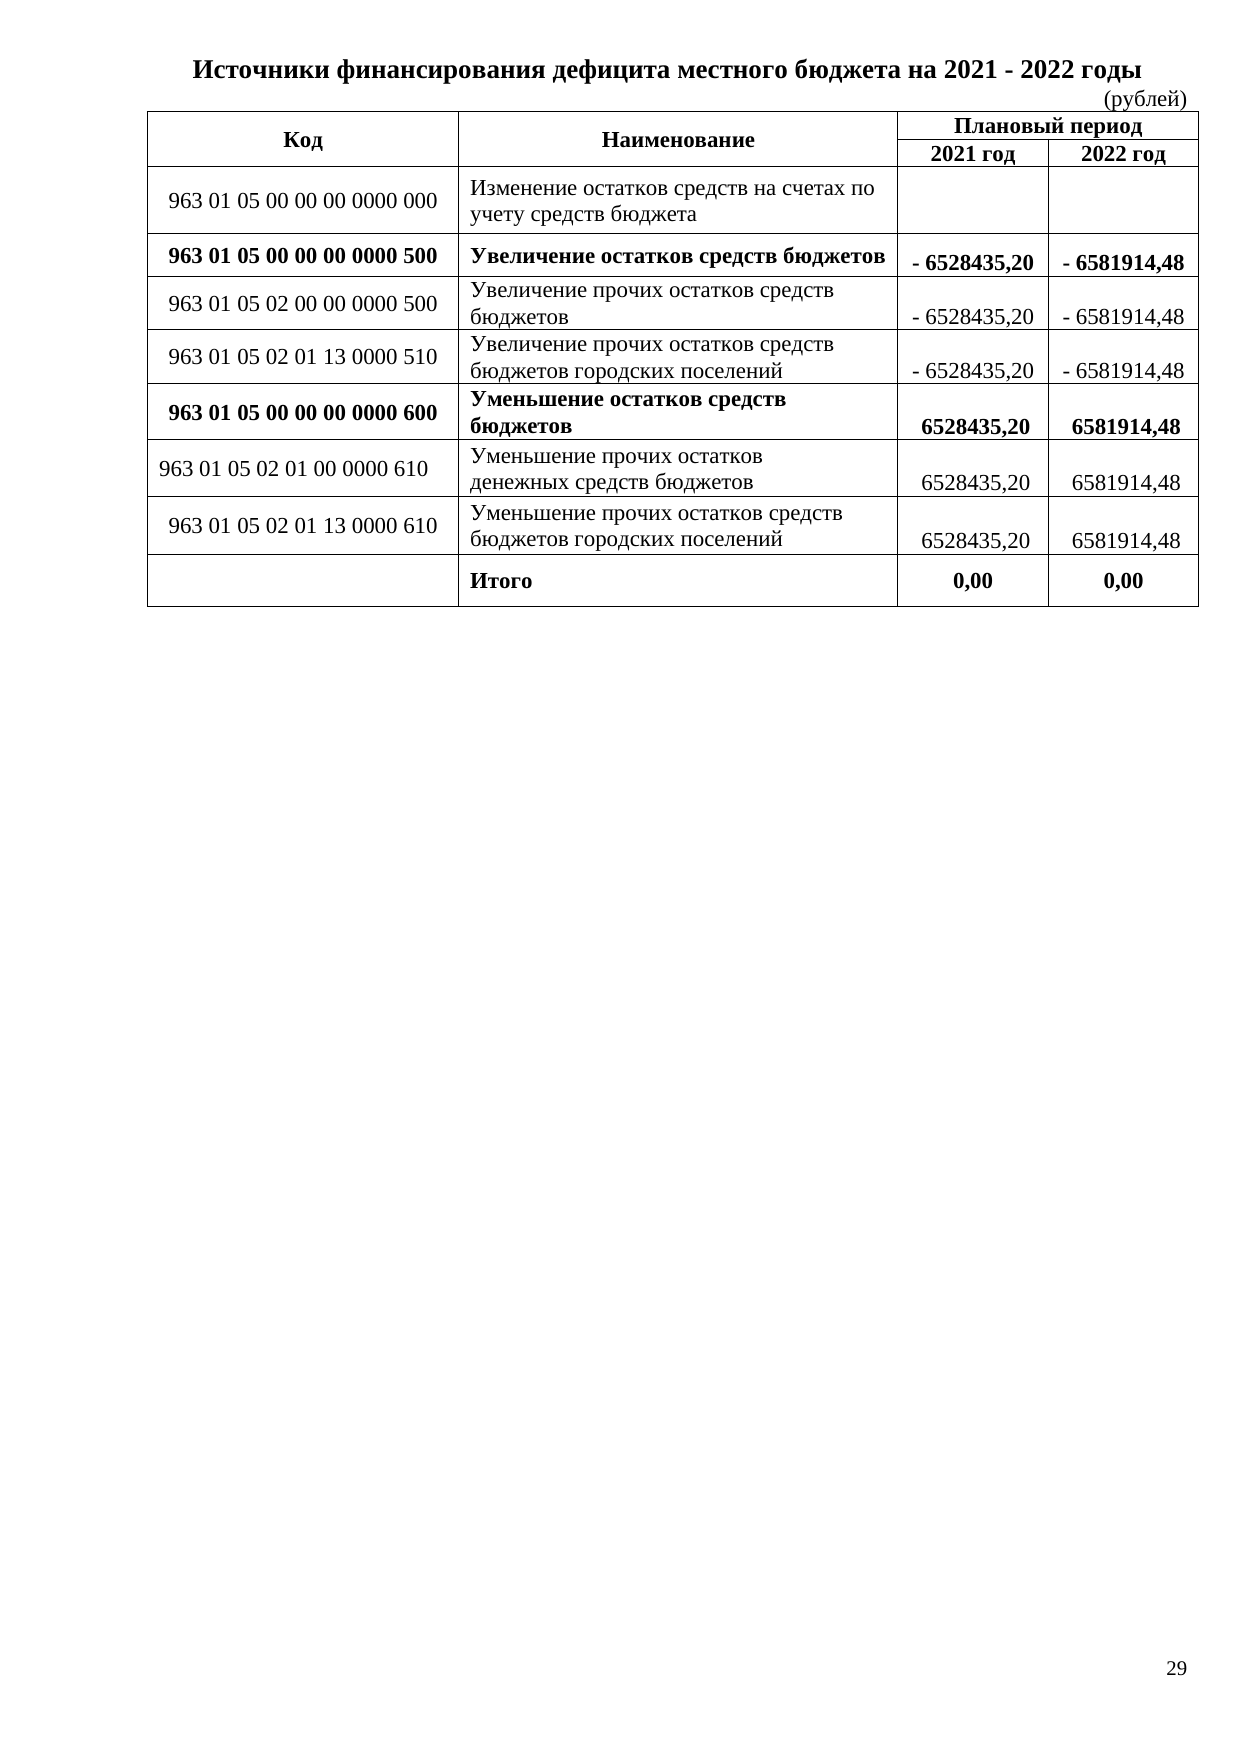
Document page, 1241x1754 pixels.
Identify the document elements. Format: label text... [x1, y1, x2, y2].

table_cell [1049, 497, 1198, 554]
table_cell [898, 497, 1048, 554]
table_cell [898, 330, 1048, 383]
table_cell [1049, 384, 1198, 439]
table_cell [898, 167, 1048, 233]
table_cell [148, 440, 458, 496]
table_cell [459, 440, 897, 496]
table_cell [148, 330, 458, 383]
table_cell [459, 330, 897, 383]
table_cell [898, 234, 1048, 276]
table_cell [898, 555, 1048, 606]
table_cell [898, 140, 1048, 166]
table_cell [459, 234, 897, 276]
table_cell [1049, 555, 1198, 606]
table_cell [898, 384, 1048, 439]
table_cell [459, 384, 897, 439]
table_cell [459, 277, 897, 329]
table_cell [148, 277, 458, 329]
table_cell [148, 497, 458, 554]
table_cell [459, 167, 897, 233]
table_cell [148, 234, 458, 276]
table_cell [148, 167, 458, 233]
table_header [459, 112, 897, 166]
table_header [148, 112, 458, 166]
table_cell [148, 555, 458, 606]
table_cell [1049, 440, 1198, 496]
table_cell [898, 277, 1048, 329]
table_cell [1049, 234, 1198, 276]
text Источники финансирования дефицита местного бюджета на 2021 - 2022 годы [148, 54, 1187, 85]
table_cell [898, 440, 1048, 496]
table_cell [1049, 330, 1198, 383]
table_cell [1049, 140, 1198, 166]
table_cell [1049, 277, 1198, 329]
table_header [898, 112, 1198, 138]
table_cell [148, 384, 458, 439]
text (рублей) [148, 85, 1187, 111]
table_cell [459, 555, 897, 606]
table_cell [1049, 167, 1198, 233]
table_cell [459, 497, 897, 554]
